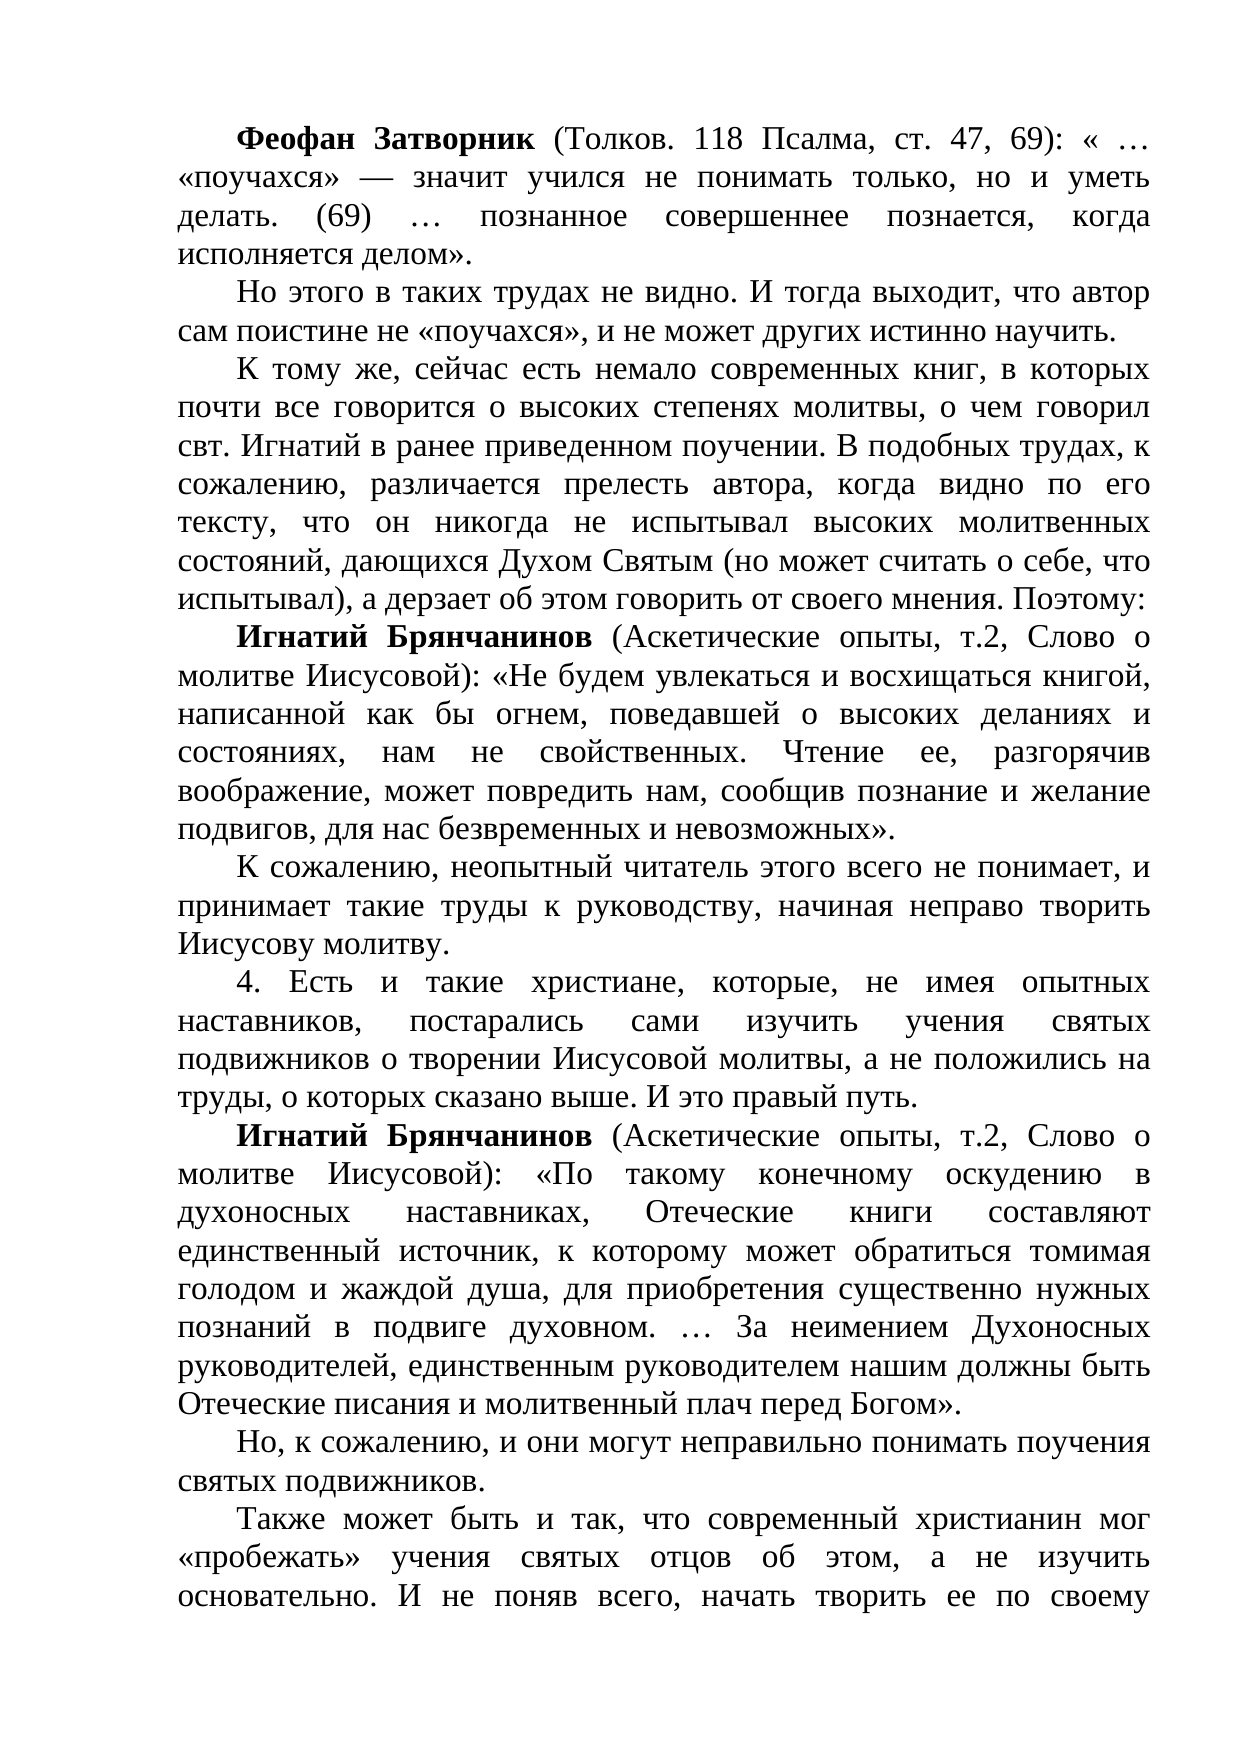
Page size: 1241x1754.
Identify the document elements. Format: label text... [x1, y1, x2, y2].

text К сожалению, неопытный читатель этого всего не понимает, и принимает такие труды к руководству, начиная неправо творить Иисусову молитву. [177, 846, 1152, 961]
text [177, 1498, 1152, 1613]
text К тому же, сейчас есть немало современных книг, в которых почти все говорится о высоких степенях молитвы, о чем говорил свт. Игнатий в ранее приведенном поучении. В подобных трудах, к сожалению, различается прелесть автора, когда видно по его тексту, что он никогда не испытывал высоких молитвенных состояний, дающихся Духом Святым (но может считать о себе, что испытывал), а дерзает об этом говорить от своего мнения. Поэтому: [177, 348, 1152, 616]
text Игнатий Брянчанинов (Аскетические опыты, т.2, Слово о молитве Иисусовой): «По такому конечному оскудению в духоносных наставниках, Отеческие книги составляют единственный источник, к которому может обратиться томимая голодом и жаждой душа, для приобретения существенно нужных познаний в подвиге духовном. … За неимением Духоносных руководителей, единственным руководителем нашим должны быть Отеческие писания и молитвенный плач перед Богом». [177, 1115, 1152, 1421]
text Игнатий Брянчанинов (Аскетические опыты, т.2, Слово о молитве Иисусовой): «Не будем увлекаться и восхищаться книгой, написанной как бы огнем, поведавшей о высоких деланиях и состояниях, нам не свойственных. Чтение ее, разгорячив воображение, может повредить нам, сообщив познание и желание подвигов, для нас безвременных и невозможных». [177, 616, 1152, 846]
text Но этого в таких трудах не видно. И тогда выходит, что автор сам поистине не «поучахся», и не может других истинно научить. [177, 271, 1152, 348]
text 4. Есть и такие христиане, которые, не имея опытных наставников, постарались сами изучить учения святых подвижников о творении Иисусовой молитвы, а не положились на труды, о которых сказано выше. И это правый путь. [177, 961, 1152, 1115]
text Феофан Затворник (Толков. 118 Псалма, ст. 47, 69): « … «поучахся» — значит учился не понимать только, но и уметь делать. (69) … познанное совершеннее познается, когда исполняется делом». [177, 118, 1152, 271]
text Но, к сожалению, и они могут неправильно понимать поучения святых подвижников. [177, 1421, 1152, 1498]
